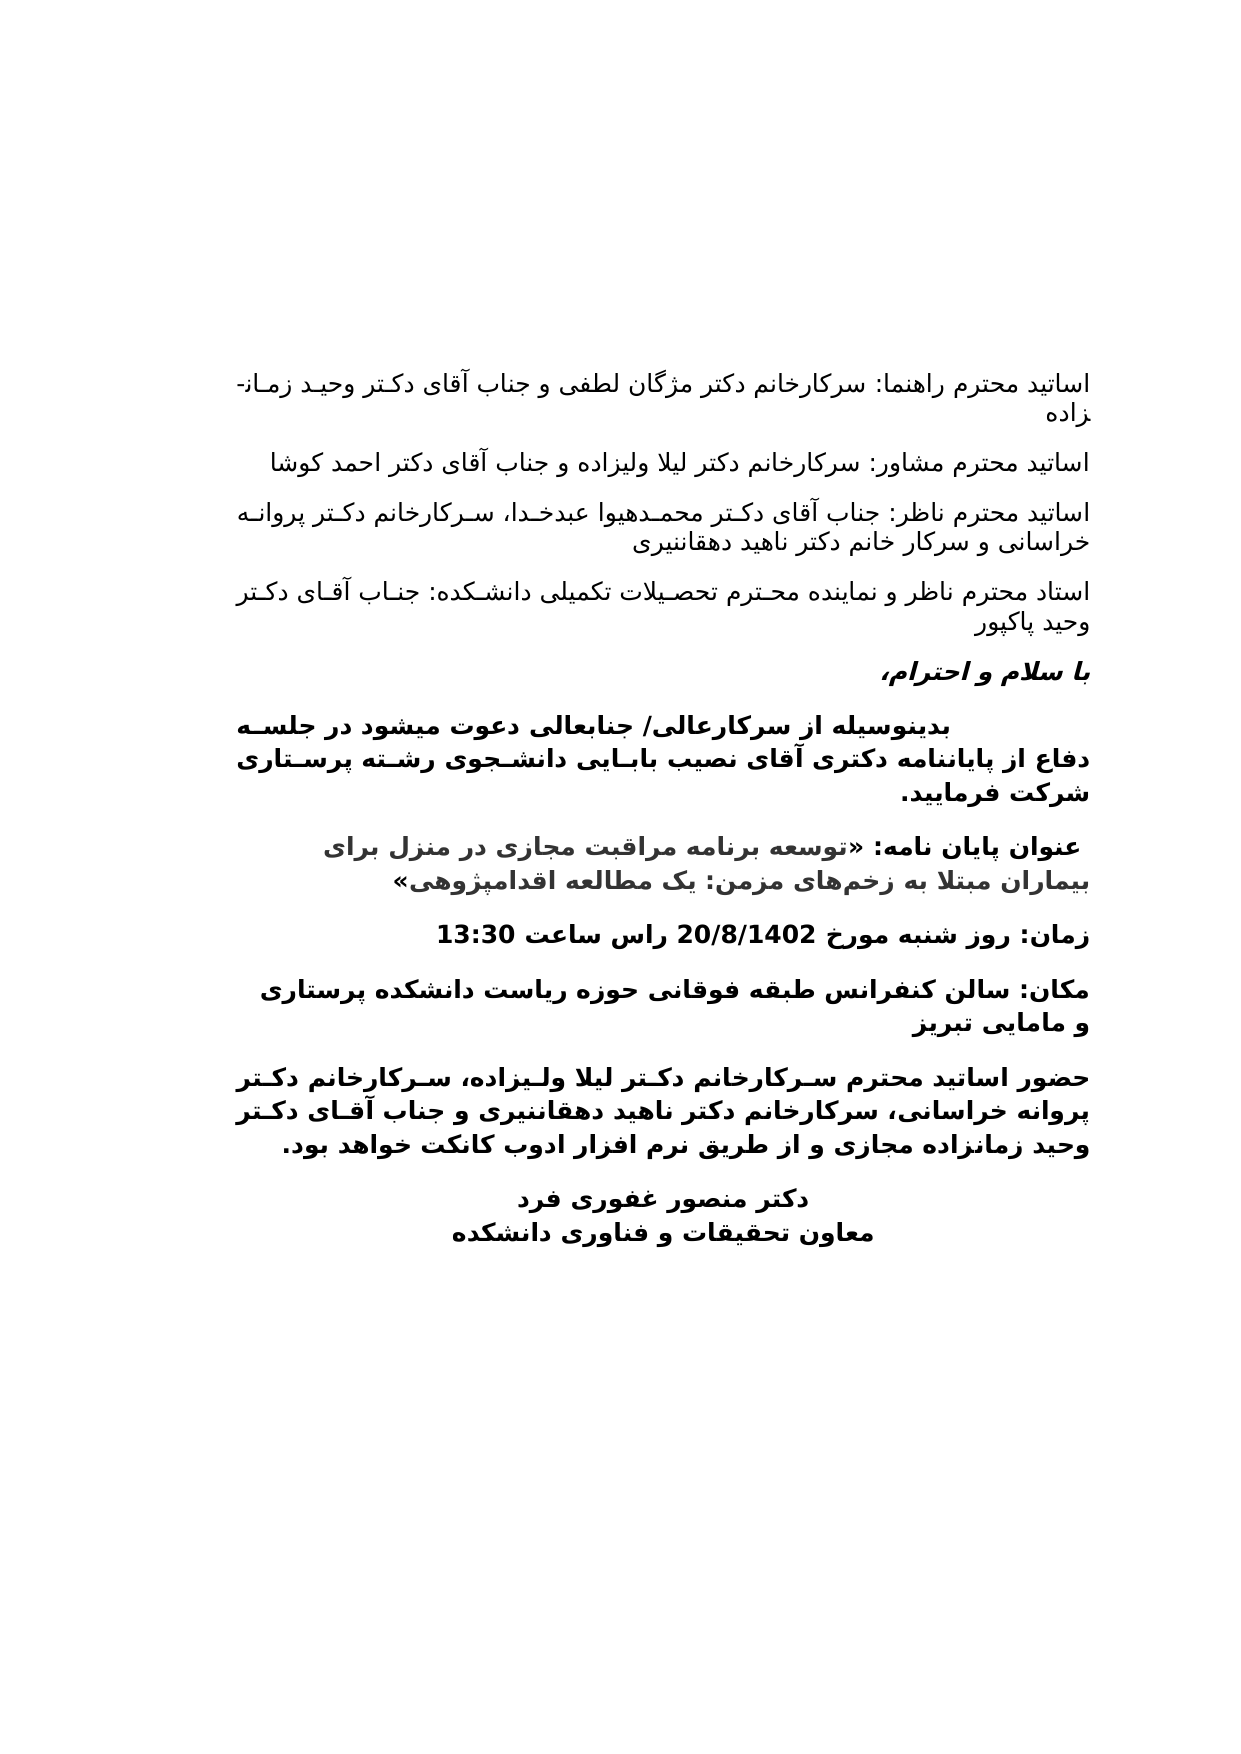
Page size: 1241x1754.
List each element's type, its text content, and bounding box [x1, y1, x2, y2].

text حضور اساتید محترم سرکارخانم دکتر لیلا ولیزاده، سرکارخانم دکتر پروانه خراسانی، سرکارخانم دکتر ناهید دهقاننیری و جناب آقای دکتر وحید زمانزاده مجازی و از طریق نرم افزار ادوب کانکت خواهد بود. [236, 1063, 1090, 1159]
text زمان: روز شنبه مورخ 20/8/1402 راس ساعت 13:30 [236, 920, 1090, 949]
text مکان: سالن کنفرانس طبقه فوقانی حوزه ریاست دانشکده پرستاری و مامایی تبریز [236, 975, 1090, 1037]
text با سلام و احترام، [236, 657, 1090, 686]
text دکتر منصور غفوری فرد معاون تحقیقات و فناوری دانشکده [236, 1184, 1090, 1247]
text بدینوسیله از سرکارعالی/ جنابعالی دعوت میشود در جلسه دفاع از پایاننامه دکتری آقای نصیب بابایی دانشجوی رشته پرستاری شرکت فرمایید. [236, 711, 1090, 807]
text استاد محترم ناظر و نماینده محترم تحصیلات تکمیلی دانشکده: جناب آقای دکتر وحید پاکپور [236, 577, 1090, 636]
text اساتید محترم مشاور: سرکارخانم دکتر لیلا ولیزاده و جناب آقای دکتر احمد کوشا [236, 448, 1090, 477]
text عنوان پایان نامه: «توسعه برنامه مراقبت مجازی در منزل برای بیماران مبتلا به زخم‌های مزمن: یک مطالعه اقدامپژوهی» [236, 832, 1090, 895]
text اساتید محترم ناظر: جناب آقای دکتر محمدهیوا عبدخدا، سرکارخانم دکتر پروانه خراسانی و سرکار خانم دکتر ناهید دهقاننیری [236, 498, 1090, 557]
text اساتید محترم راهنما: سرکارخانم دکتر مژگان لطفی و جناب آقای دکتر وحید زمانزاده [236, 369, 1090, 427]
